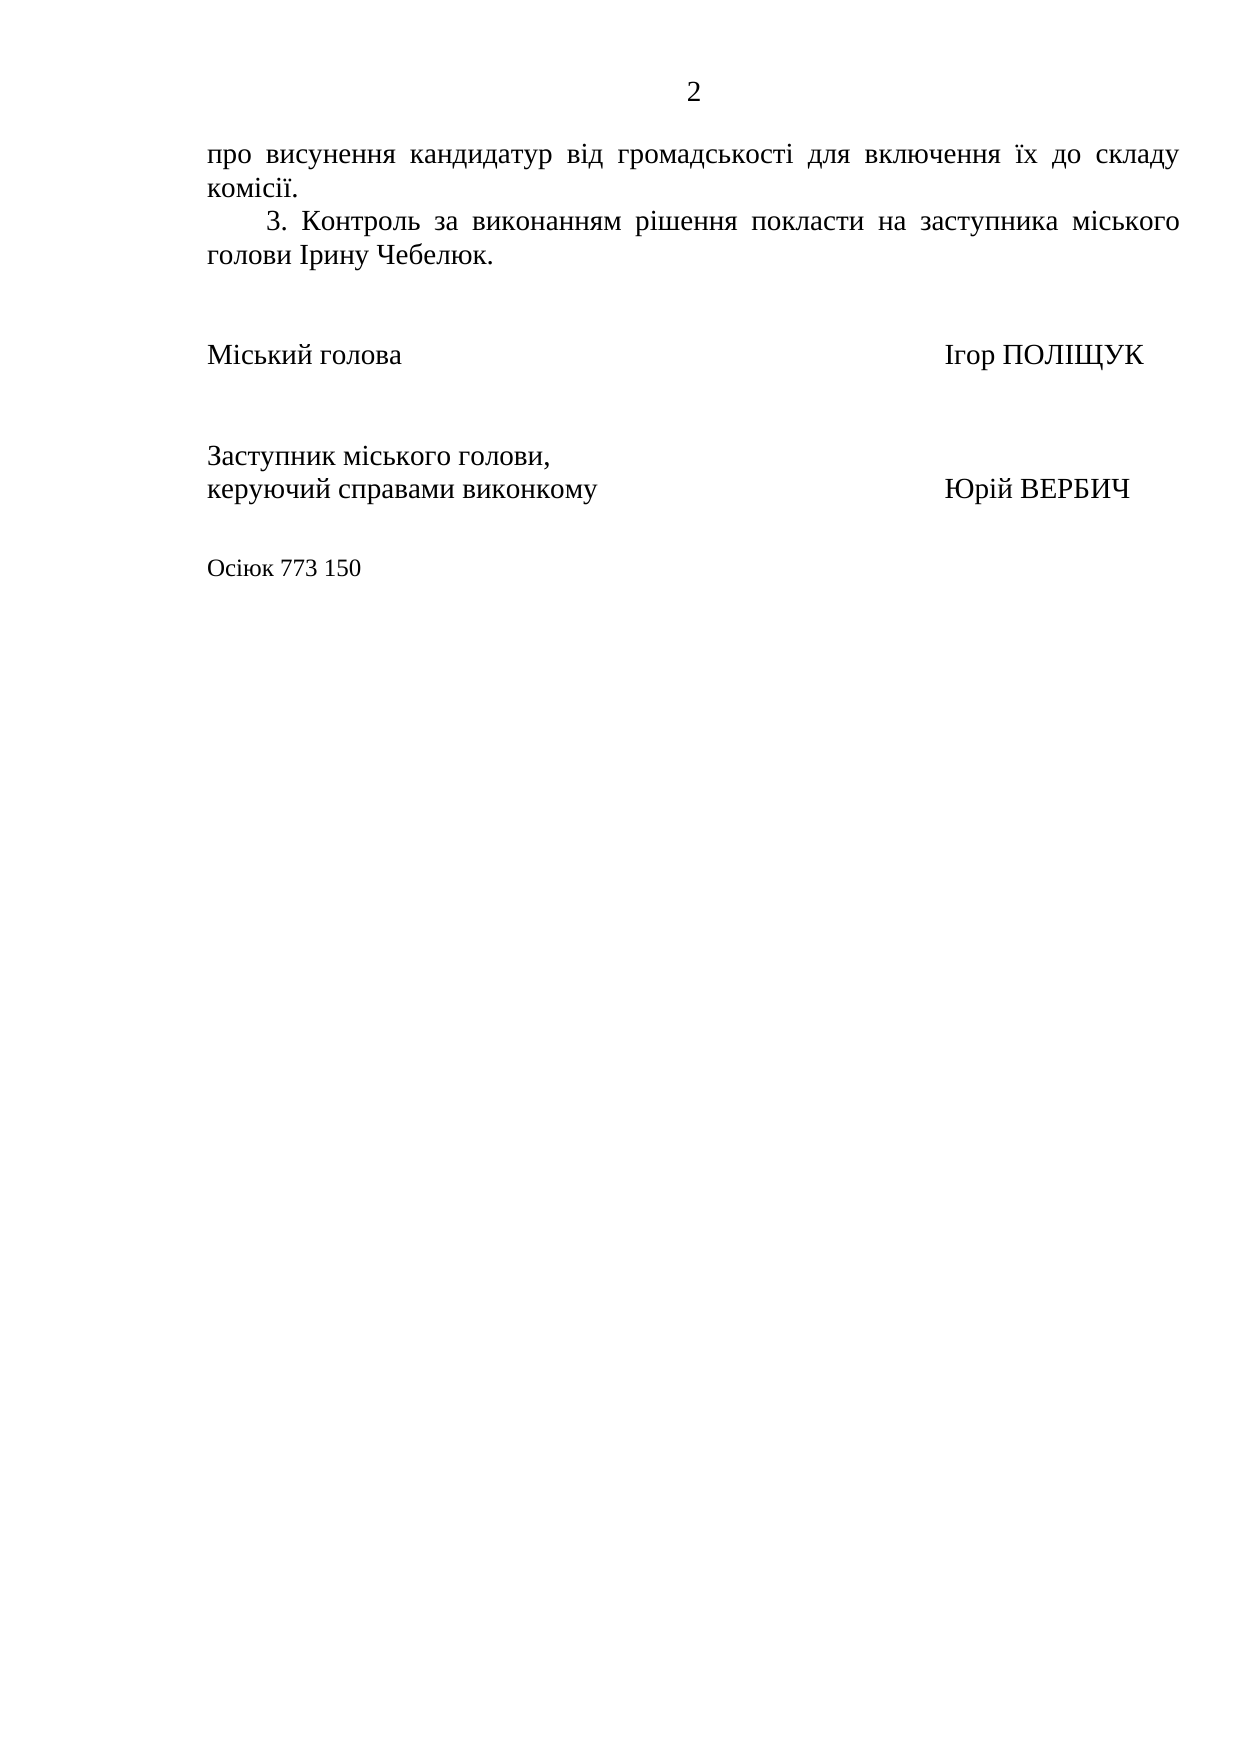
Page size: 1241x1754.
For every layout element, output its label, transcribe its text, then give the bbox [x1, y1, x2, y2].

text Заступник міського голови, [207, 438, 1181, 472]
text Міський голова Ігор ПОЛІЩУК [207, 337, 1181, 371]
text 3. Контроль за виконанням рішення покласти на заступника міського голови Ірину Чебелюк. [207, 203, 1181, 270]
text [207, 136, 1181, 203]
text Осіюк 773 150 [207, 553, 1181, 582]
text керуючий справами виконкому Юрій ВЕРБИЧ [207, 472, 1181, 505]
